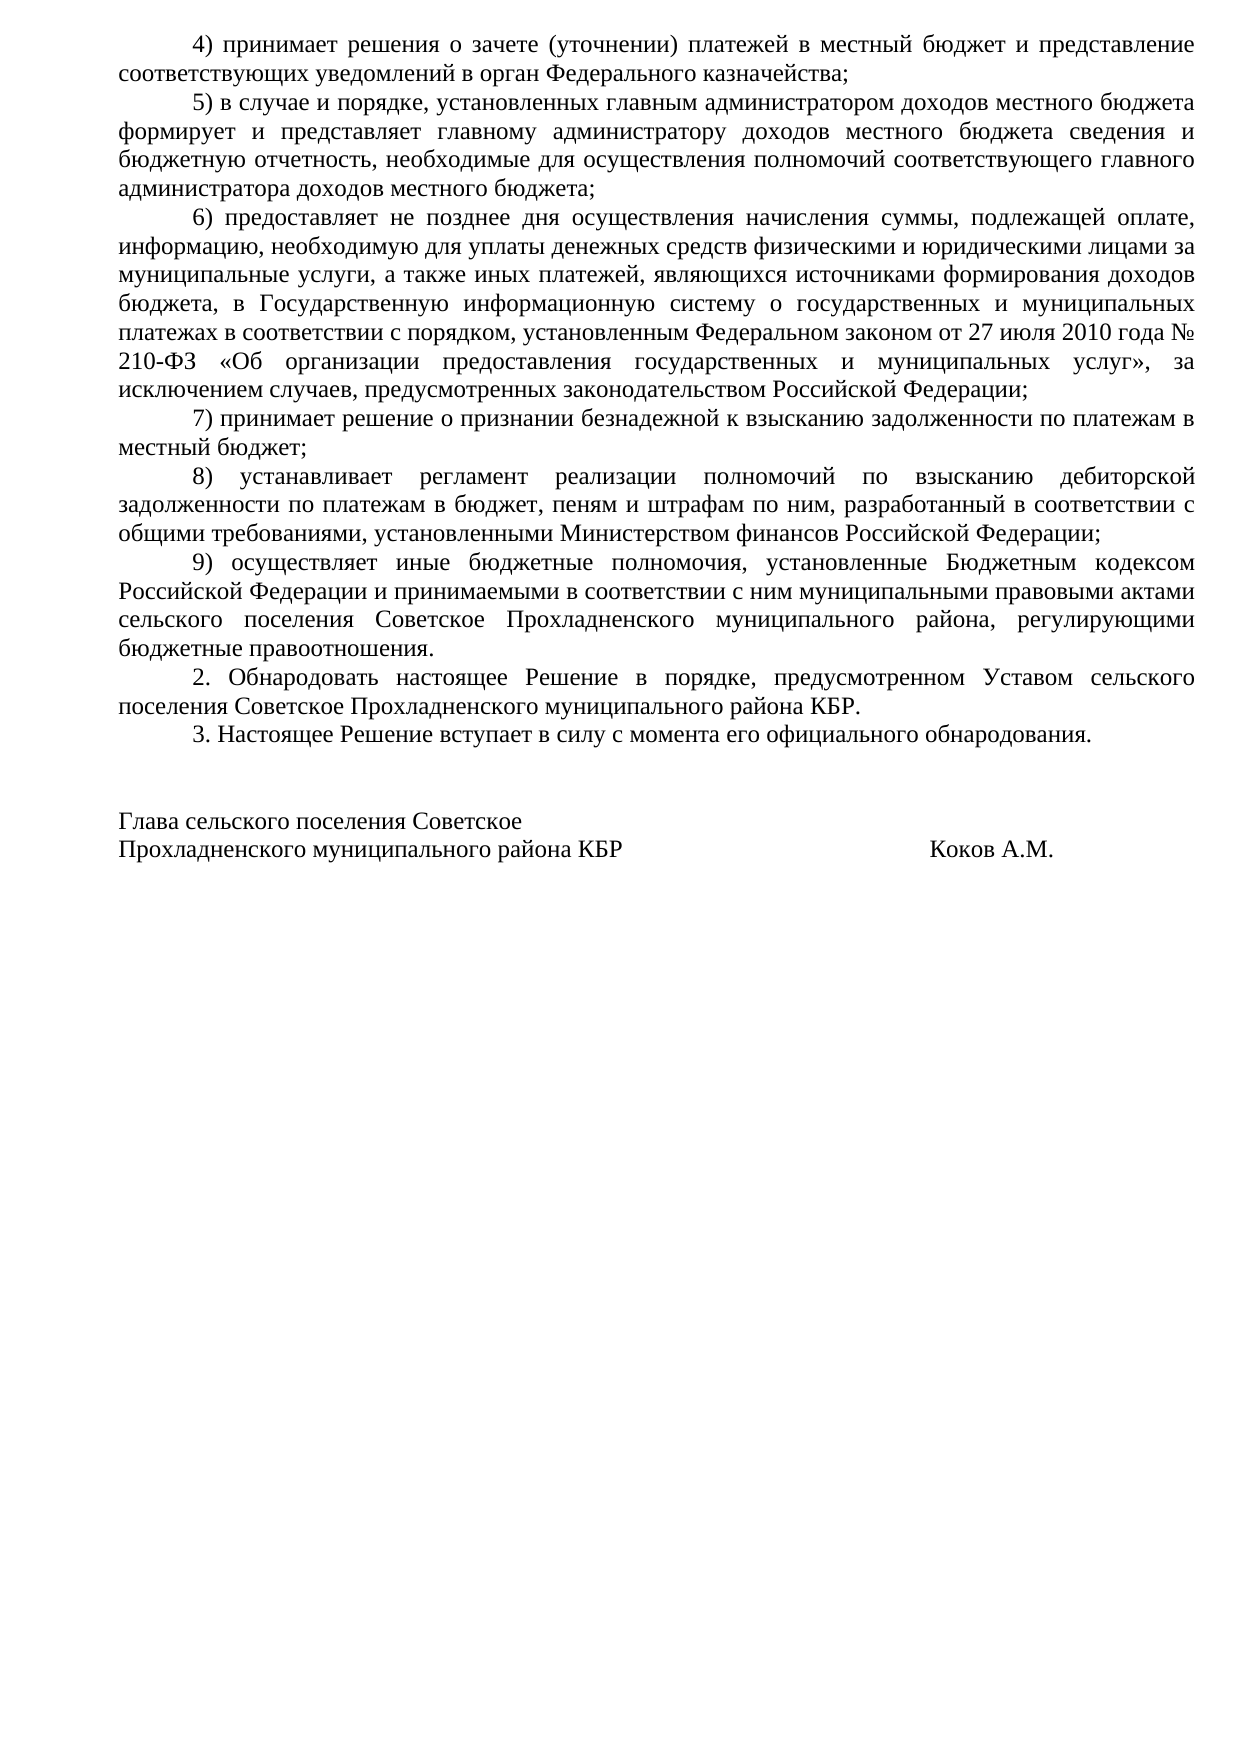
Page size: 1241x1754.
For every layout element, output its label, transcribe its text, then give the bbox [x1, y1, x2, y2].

text 7) принимает решение о признании безнадежной к взысканию задолженности по платежам в местный бюджет; [118, 403, 1196, 461]
text 5) в случае и порядке, установленных главным администратором доходов местного бюджета формирует и представляет главному администратору доходов местного бюджета сведения и бюджетную отчетность, необходимые для осуществления полномочий соответствующего главного администратора доходов местного бюджета; [118, 87, 1196, 202]
text 3. Настоящее Решение вступает в силу с момента его официального обнародования. [118, 719, 1196, 748]
text Прохладненского муниципального района КБР Коков А.М. [118, 834, 1196, 863]
text 8) устанавливает регламент реализации полномочий по взысканию дебиторской задолженности по платежам в бюджет, пеням и штрафам по ним, разработанный в соответствии с общими требованиями, установленными Министерством финансов Российской Федерации; [118, 461, 1196, 547]
text 2. Обнародовать настоящее Решение в порядке, предусмотренном Уставом сельского поселения Советское Прохладненского муниципального района КБР. [118, 662, 1196, 719]
text 6) предоставляет не позднее дня осуществления начисления суммы, подлежащей оплате, информацию, необходимую для уплаты денежных средств физическими и юридическими лицами за муниципальные услуги, а также иных платежей, являющихся источниками формирования доходов бюджета, в Государственную информационную систему о государственных и муниципальных платежах в соответствии с порядком, установленным Федеральном законом от 27 июля 2010 года № 210-ФЗ «Об организации предоставления государственных и муниципальных услуг», за исключением случаев, предусмотренных законодательством Российской Федерации; [118, 202, 1196, 403]
text 4) принимает решения о зачете (уточнении) платежей в местный бюджет и представление соответствующих уведомлений в орган Федерального казначейства; [118, 29, 1196, 87]
text Глава сельского поселения Советское [118, 806, 1196, 834]
text 9) осуществляет иные бюджетные полномочия, установленные Бюджетным кодексом Российской Федерации и принимаемыми в соответствии с ним муниципальными правовыми актами сельского поселения Советское Прохладненского муниципального района, регулирующими бюджетные правоотношения. [118, 547, 1196, 662]
